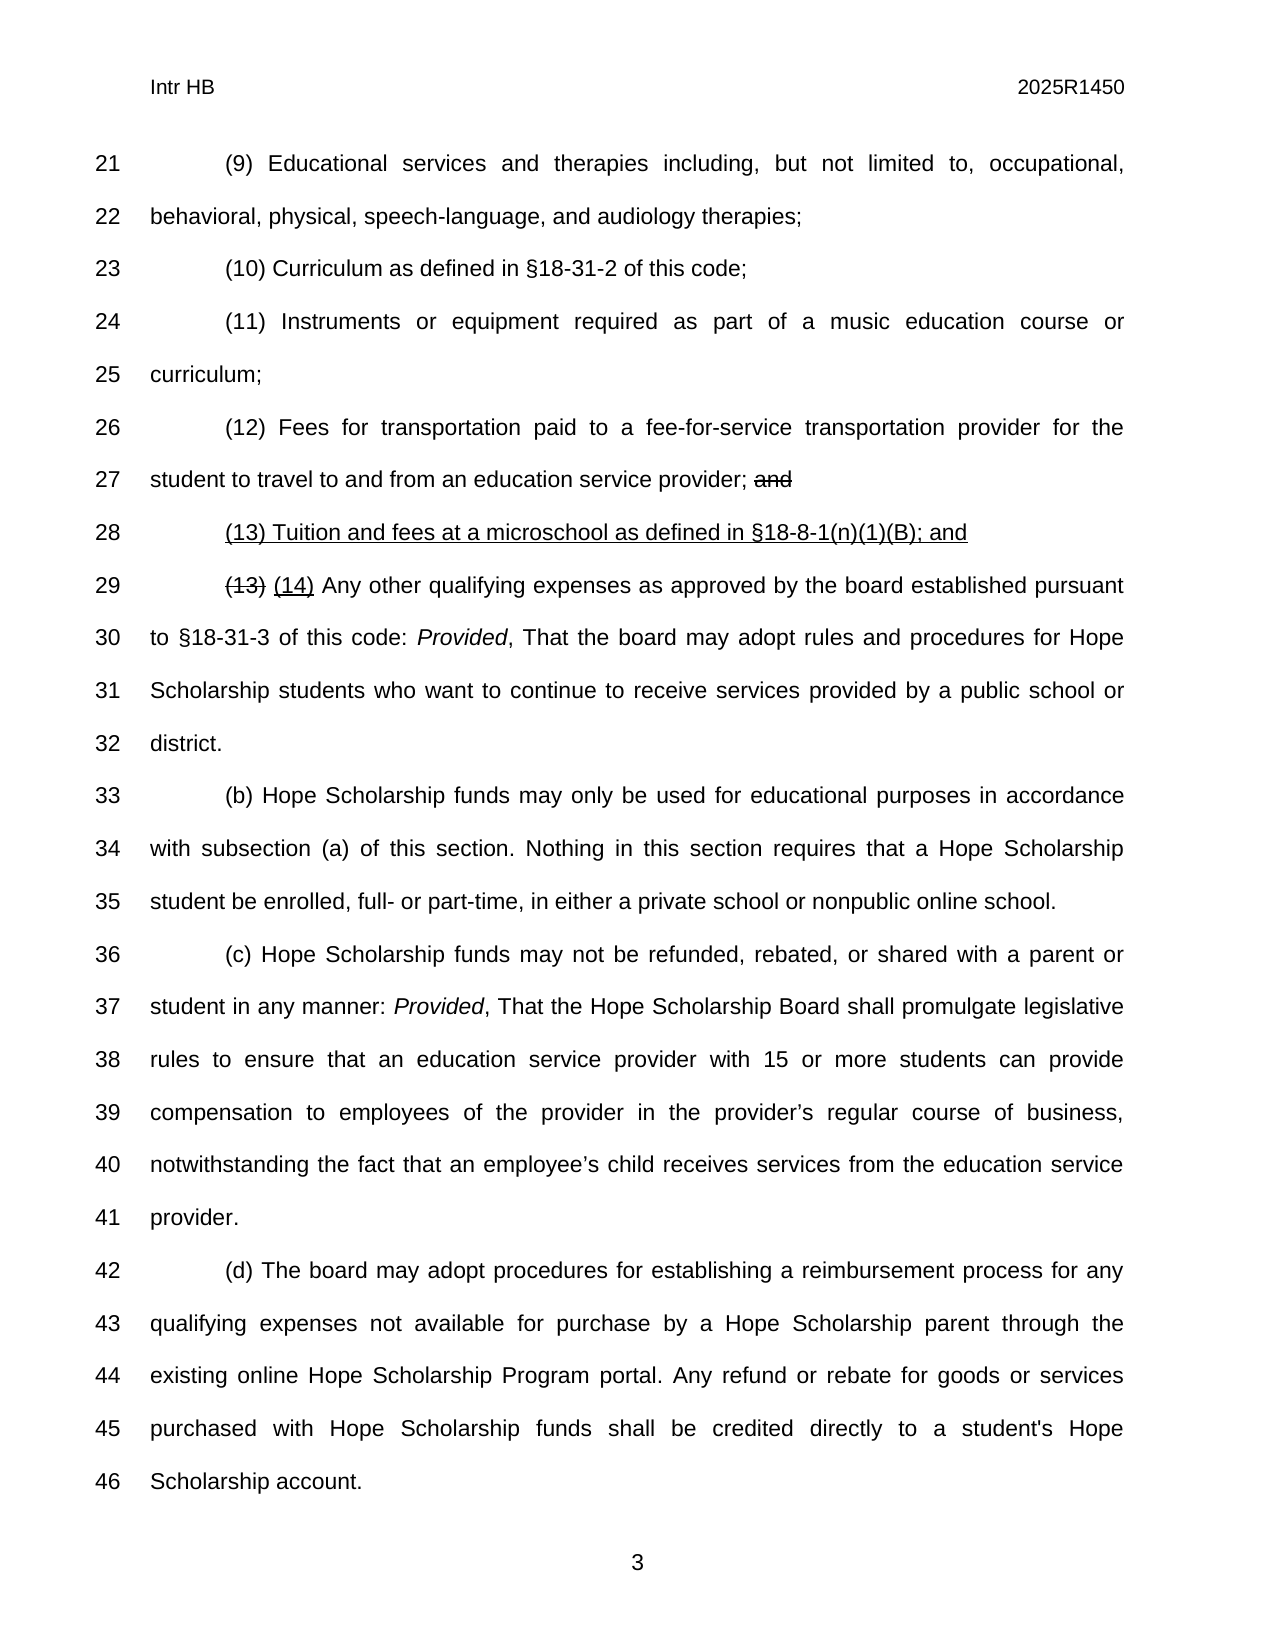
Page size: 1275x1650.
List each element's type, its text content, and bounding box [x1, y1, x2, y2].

text (13) (14) Any other qualifying expenses as approved by the board established pursuant to §18-31-3 of this code: Provided, That the board may adopt rules and procedures for Hope Scholarship students who want to continue to receive services provided by a public school or district. [150, 572, 1125, 756]
text (10) Curriculum as defined in §18-31-2 of this code; [150, 255, 1125, 282]
text (b) Hope Scholarship funds may only be used for educational purposes in accordance with subsection (a) of this section. Nothing in this section requires that a Hope Scholarship student be enrolled, full- or part-time, in either a private school or nonpublic online school. [150, 782, 1125, 914]
text (13) Tuition and fees at a microschool as defined in §18-8-1(n)(1)(B); and [150, 519, 1125, 545]
text (d) The board may adopt procedures for establishing a reimbursement process for any qualifying expenses not available for purchase by a Hope Scholarship parent through the existing online Hope Scholarship Program portal. Any refund or rebate for goods or services purchased with Hope Scholarship funds shall be credited directly to a student's Hope Scholarship account. [150, 1257, 1125, 1494]
text (c) Hope Scholarship funds may not be refunded, rebated, or shared with a parent or student in any manner: Provided, That the Hope Scholarship Board shall promulgate legislative rules to ensure that an education service provider with 15 or more students can provide compensation to employees of the provider in the provider’s regular course of business, notwithstanding the fact that an employee’s child receives services from the education service provider. [150, 941, 1125, 1231]
text (11) Instruments or equipment required as part of a music education course or curriculum; [150, 308, 1125, 387]
text (12) Fees for transportation paid to a fee-for-service transportation provider for the student to travel to and from an education service provider; and [150, 413, 1125, 493]
text (9) Educational services and therapies including, but not limited to, occupational, behavioral, physical, speech-language, and audiology therapies; [150, 150, 1125, 229]
